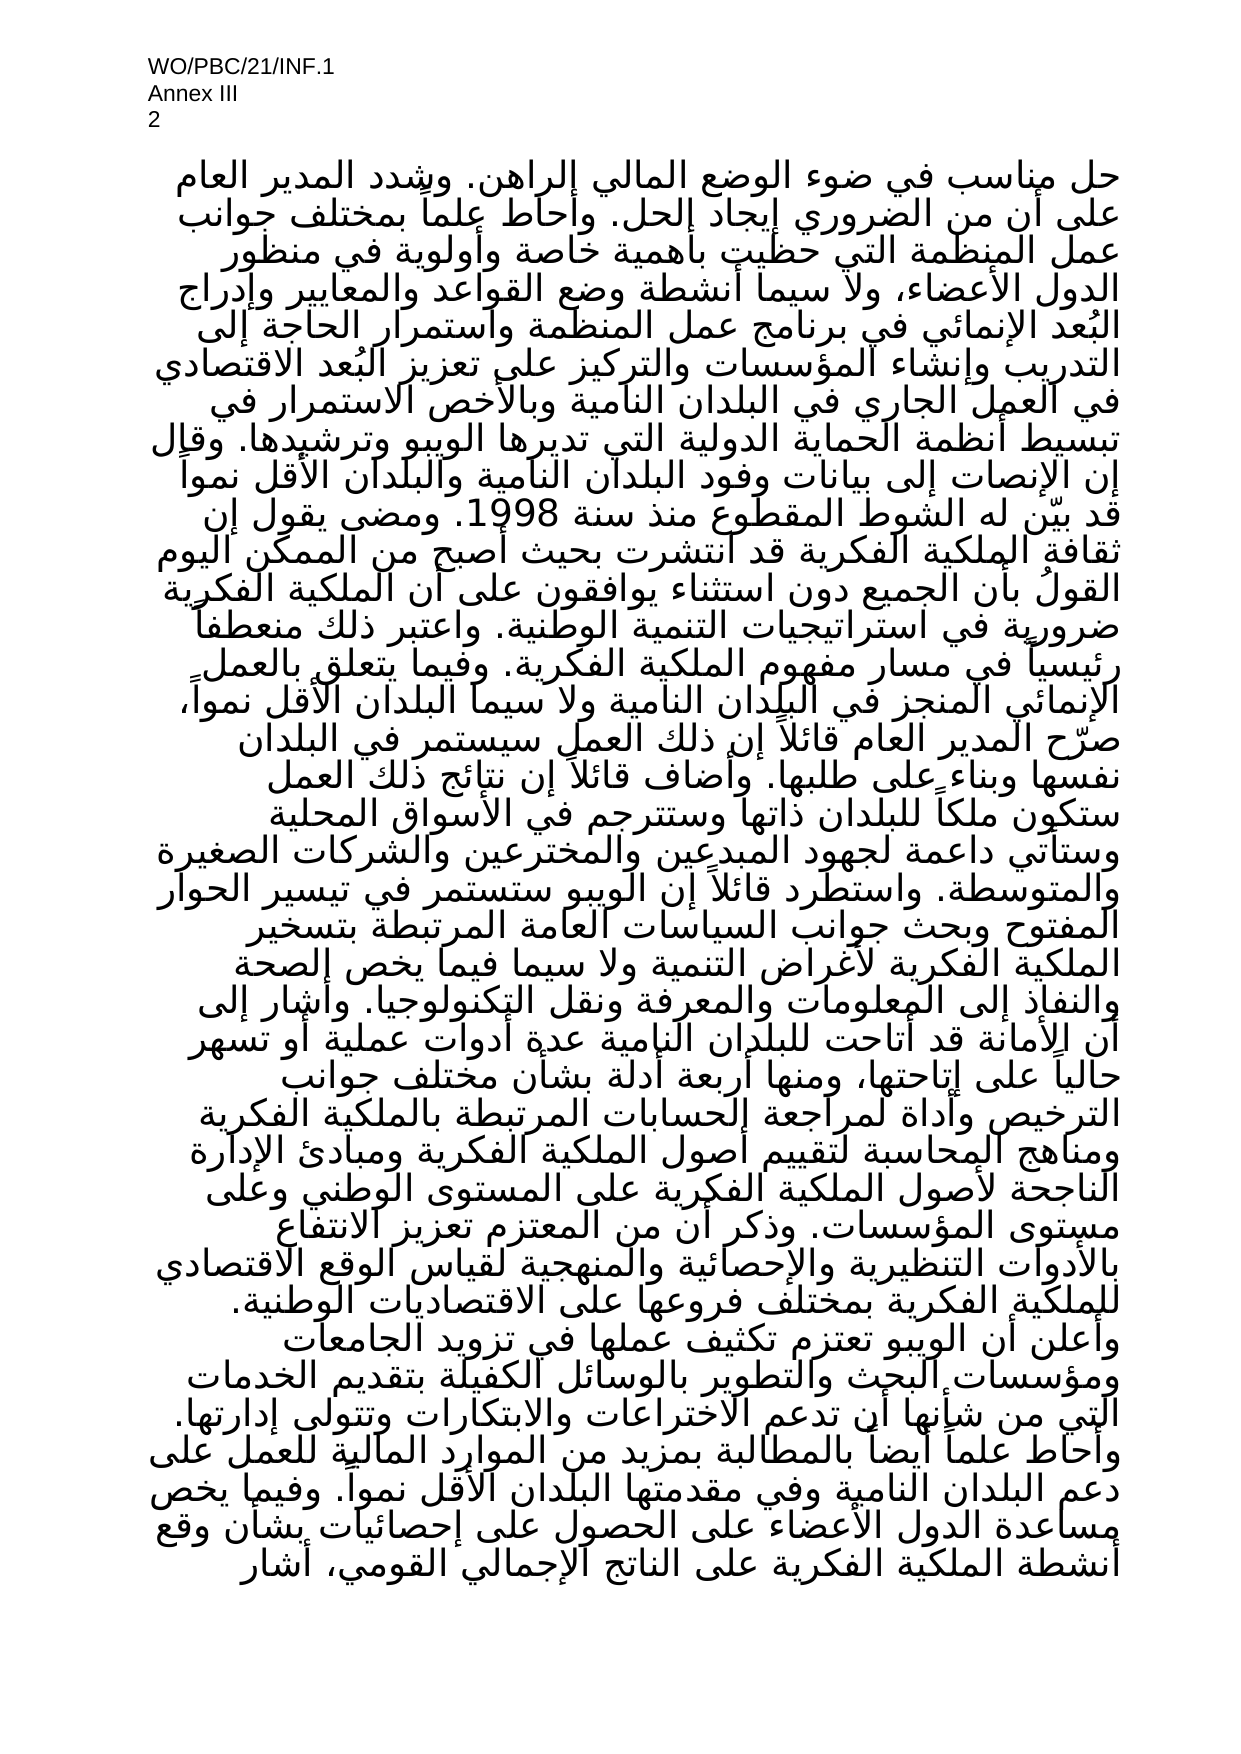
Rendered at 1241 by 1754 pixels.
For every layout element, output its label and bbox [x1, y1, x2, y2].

text [148, 158, 1122, 1583]
